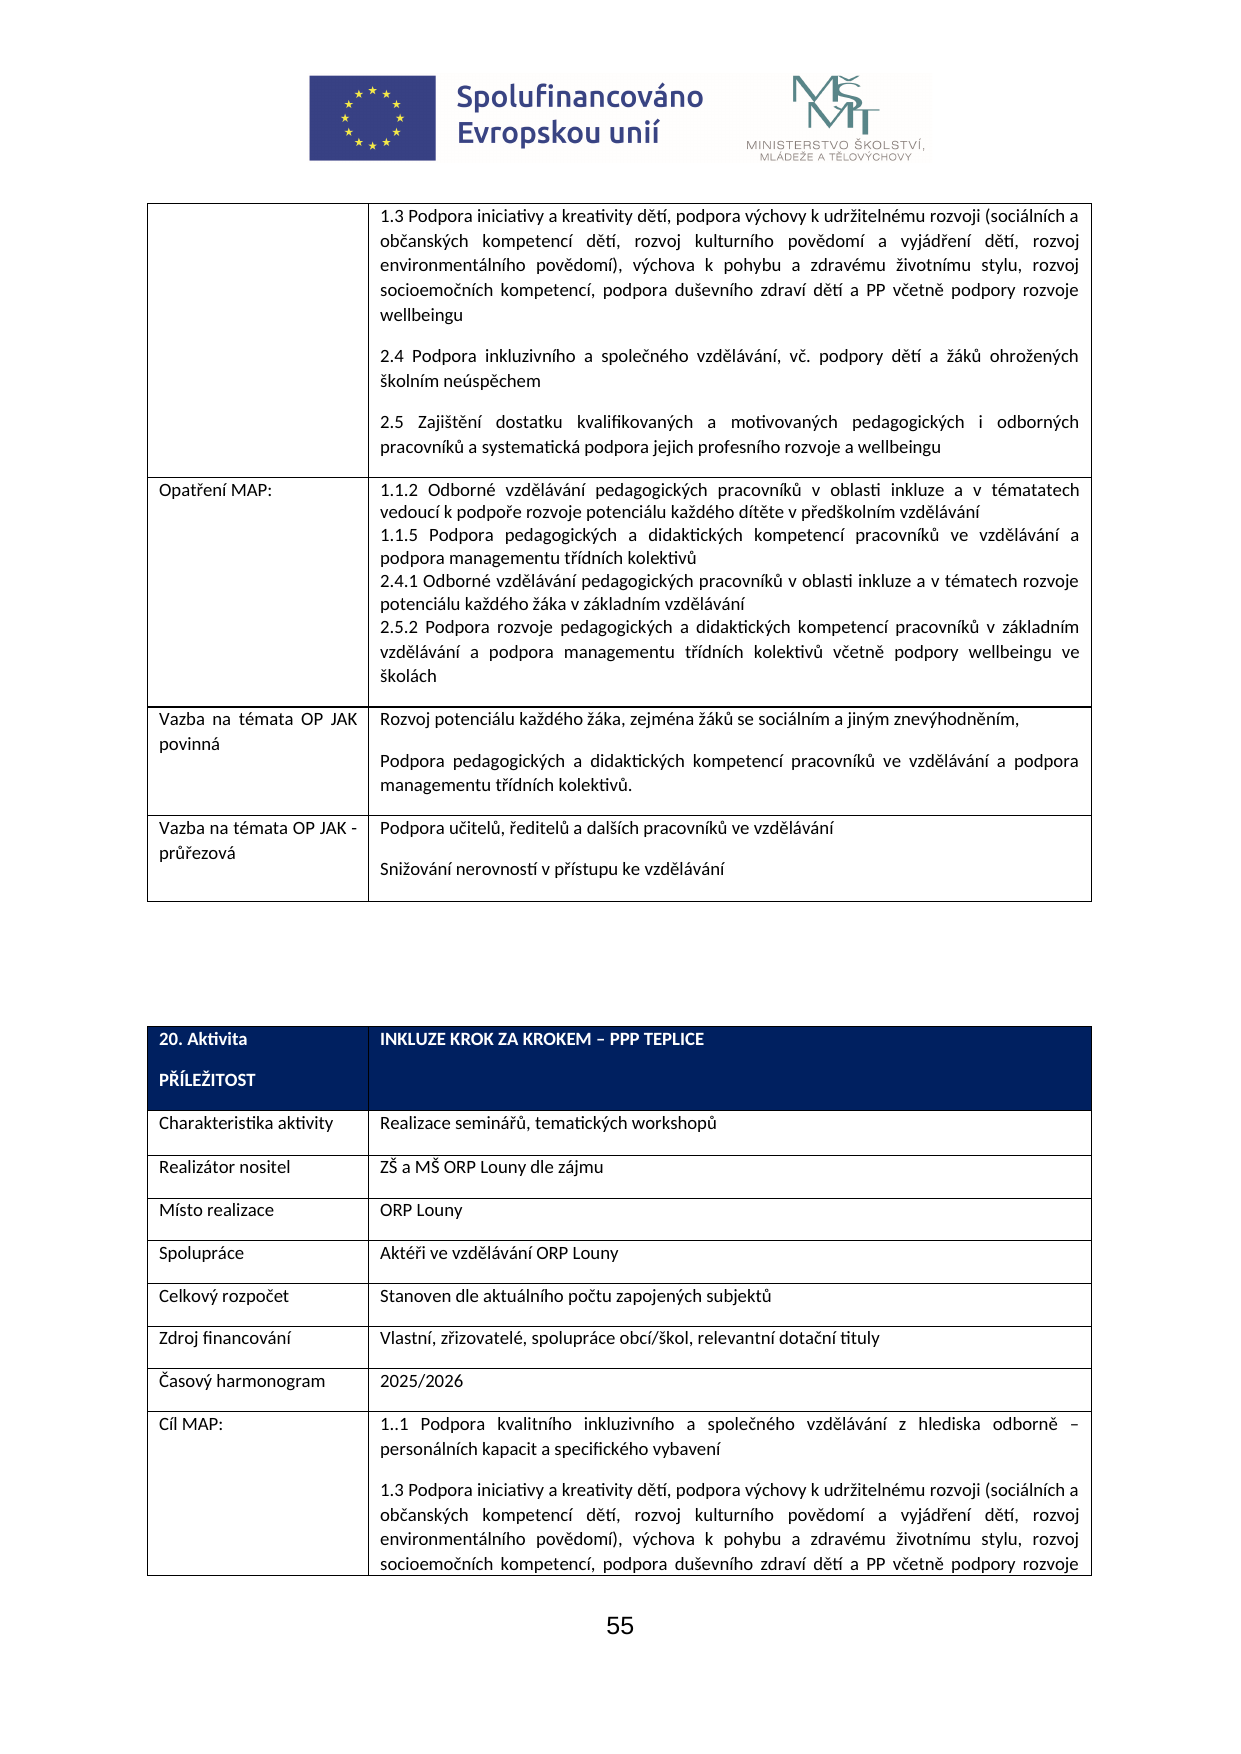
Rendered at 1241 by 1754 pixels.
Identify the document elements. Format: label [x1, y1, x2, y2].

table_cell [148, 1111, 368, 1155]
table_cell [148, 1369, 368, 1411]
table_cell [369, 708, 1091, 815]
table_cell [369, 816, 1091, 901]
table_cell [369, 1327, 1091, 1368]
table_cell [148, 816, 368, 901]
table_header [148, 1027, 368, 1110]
picture [307, 73, 933, 163]
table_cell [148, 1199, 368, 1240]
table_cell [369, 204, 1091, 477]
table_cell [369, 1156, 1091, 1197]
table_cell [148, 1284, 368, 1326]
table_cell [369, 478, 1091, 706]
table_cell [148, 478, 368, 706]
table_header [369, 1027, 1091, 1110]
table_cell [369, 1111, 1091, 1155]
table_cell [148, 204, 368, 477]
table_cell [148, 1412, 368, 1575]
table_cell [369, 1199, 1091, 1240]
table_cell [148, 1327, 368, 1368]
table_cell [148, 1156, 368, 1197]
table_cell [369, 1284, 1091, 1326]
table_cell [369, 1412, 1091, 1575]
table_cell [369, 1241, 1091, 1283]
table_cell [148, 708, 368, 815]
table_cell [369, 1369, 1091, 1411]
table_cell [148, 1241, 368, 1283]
